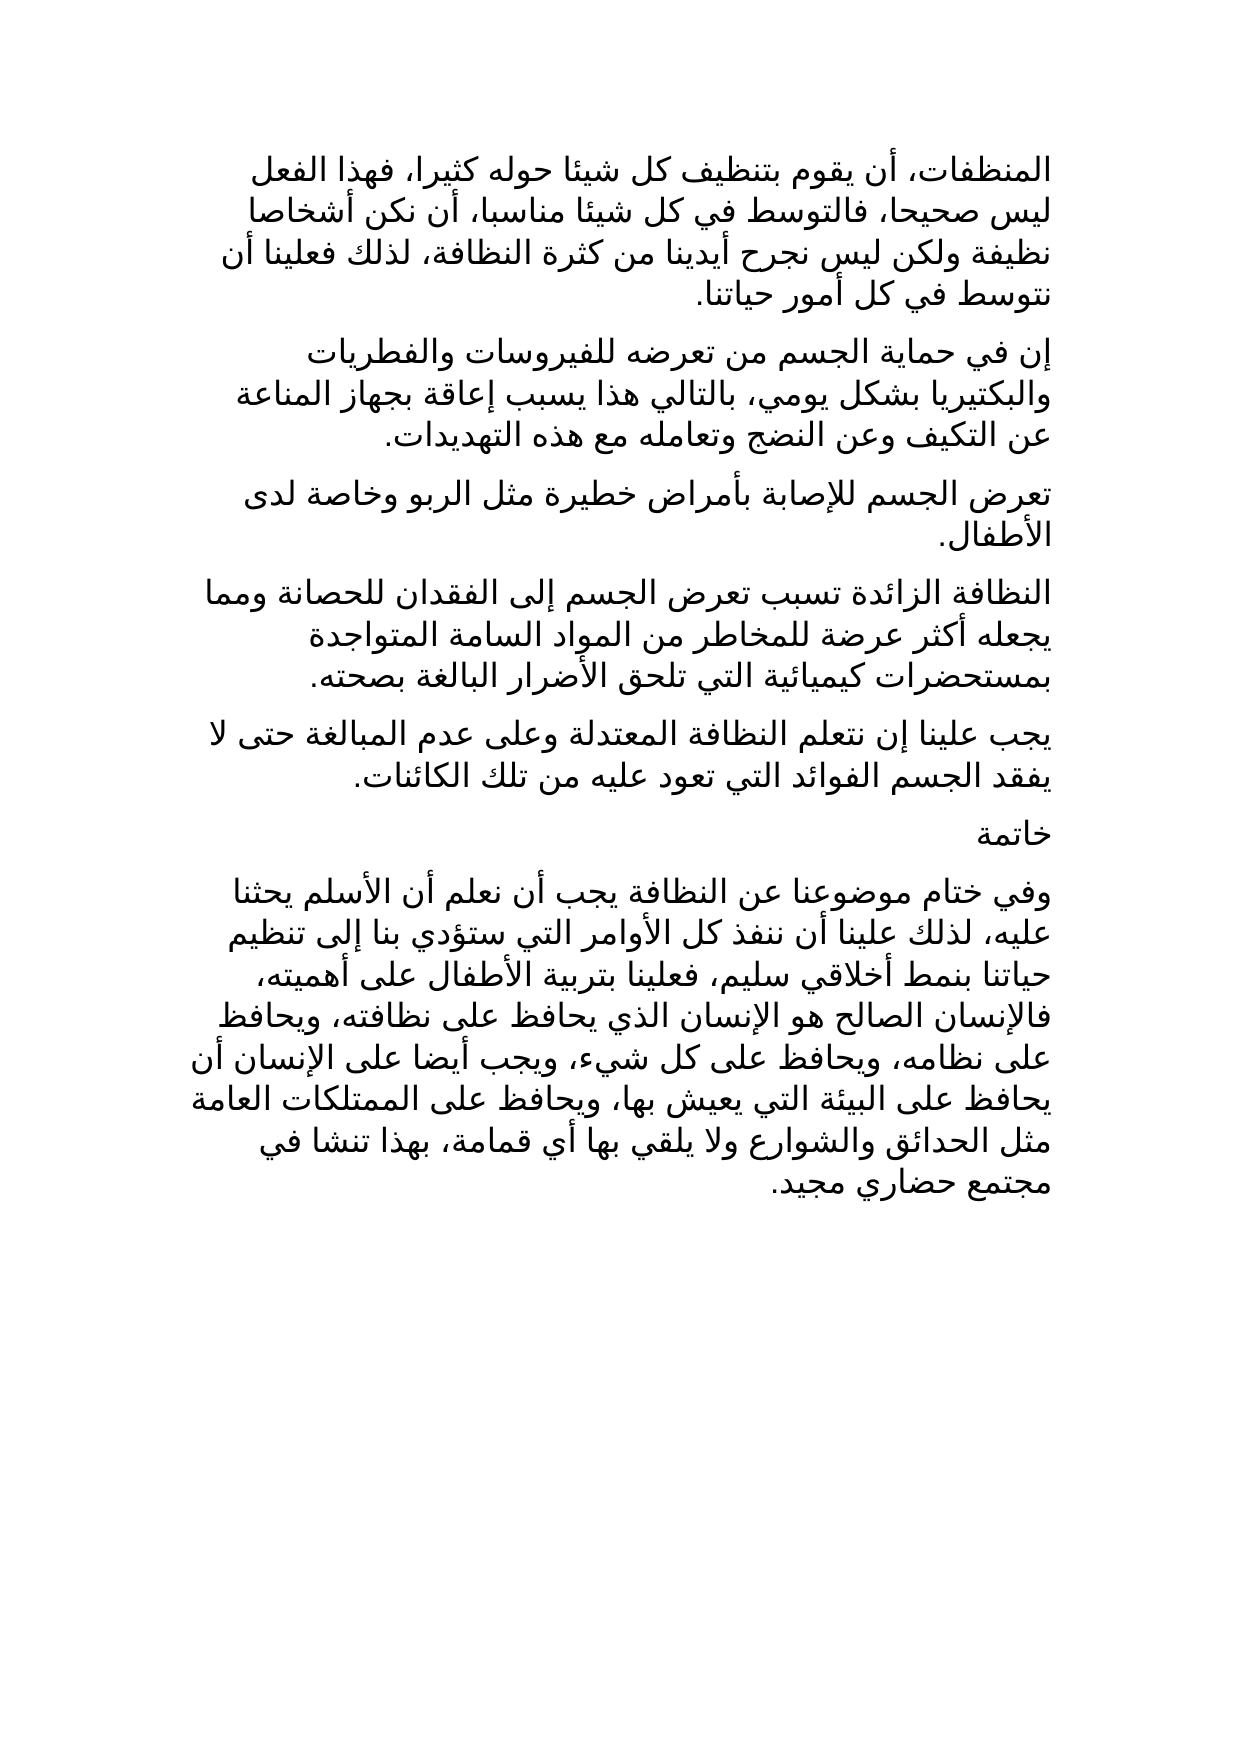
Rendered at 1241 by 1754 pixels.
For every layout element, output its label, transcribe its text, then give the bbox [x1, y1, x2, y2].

text خاتمة [187, 814, 1053, 852]
text النظافة الزائدة تسبب تعرض الجسم إلى الفقدان للحصانة ومما يجعله أكثر عرضة للمخاطر من المواد السامة المتواجدة بمستحضرات كيميائية التي تلحق الأضرار البالغة بصحته. [187, 573, 1053, 694]
text إن في حماية الجسم من تعرضه للفيروسات والفطريات والبكتيريا بشكل يومي، بالتالي هذا يسبب إعاقة بجهاز المناعة عن التكيف وعن النضج وتعامله مع هذه التهديدات. [187, 332, 1053, 454]
text تعرض الجسم للإصابة بأمراض خطيرة مثل الربو وخاصة لدى الأطفال. [187, 473, 1053, 553]
text وفي ختام موضوعنا عن النظافة يجب أن نعلم أن الأسلم يحثنا عليه، لذلك علينا أن ننفذ كل الأوامر التي ستؤدي بنا إلى تنظيم حياتنا بنمط أخلاقي سليم، فعلينا بتربية الأطفال على أهميته، فالإنسان الصالح هو الإنسان الذي يحافظ على نظافته، ويحافظ على نظامه، ويحافظ على كل شيء، ويجب أيضا على الإنسان أن يحافظ على البيئة التي يعيش بها، ويحافظ على الممتلكات العامة مثل الحدائق والشوارع ولا يلقي بها أي قمامة، بهذا تنشا في مجتمع حضاري مجيد. [187, 872, 1053, 1201]
text يجب علينا إن نتعلم النظافة المعتدلة وعلى عدم المبالغة حتى لا يفقد الجسم الفوائد التي تعود عليه من تلك الكائنات. [187, 714, 1053, 794]
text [187, 150, 1053, 313]
